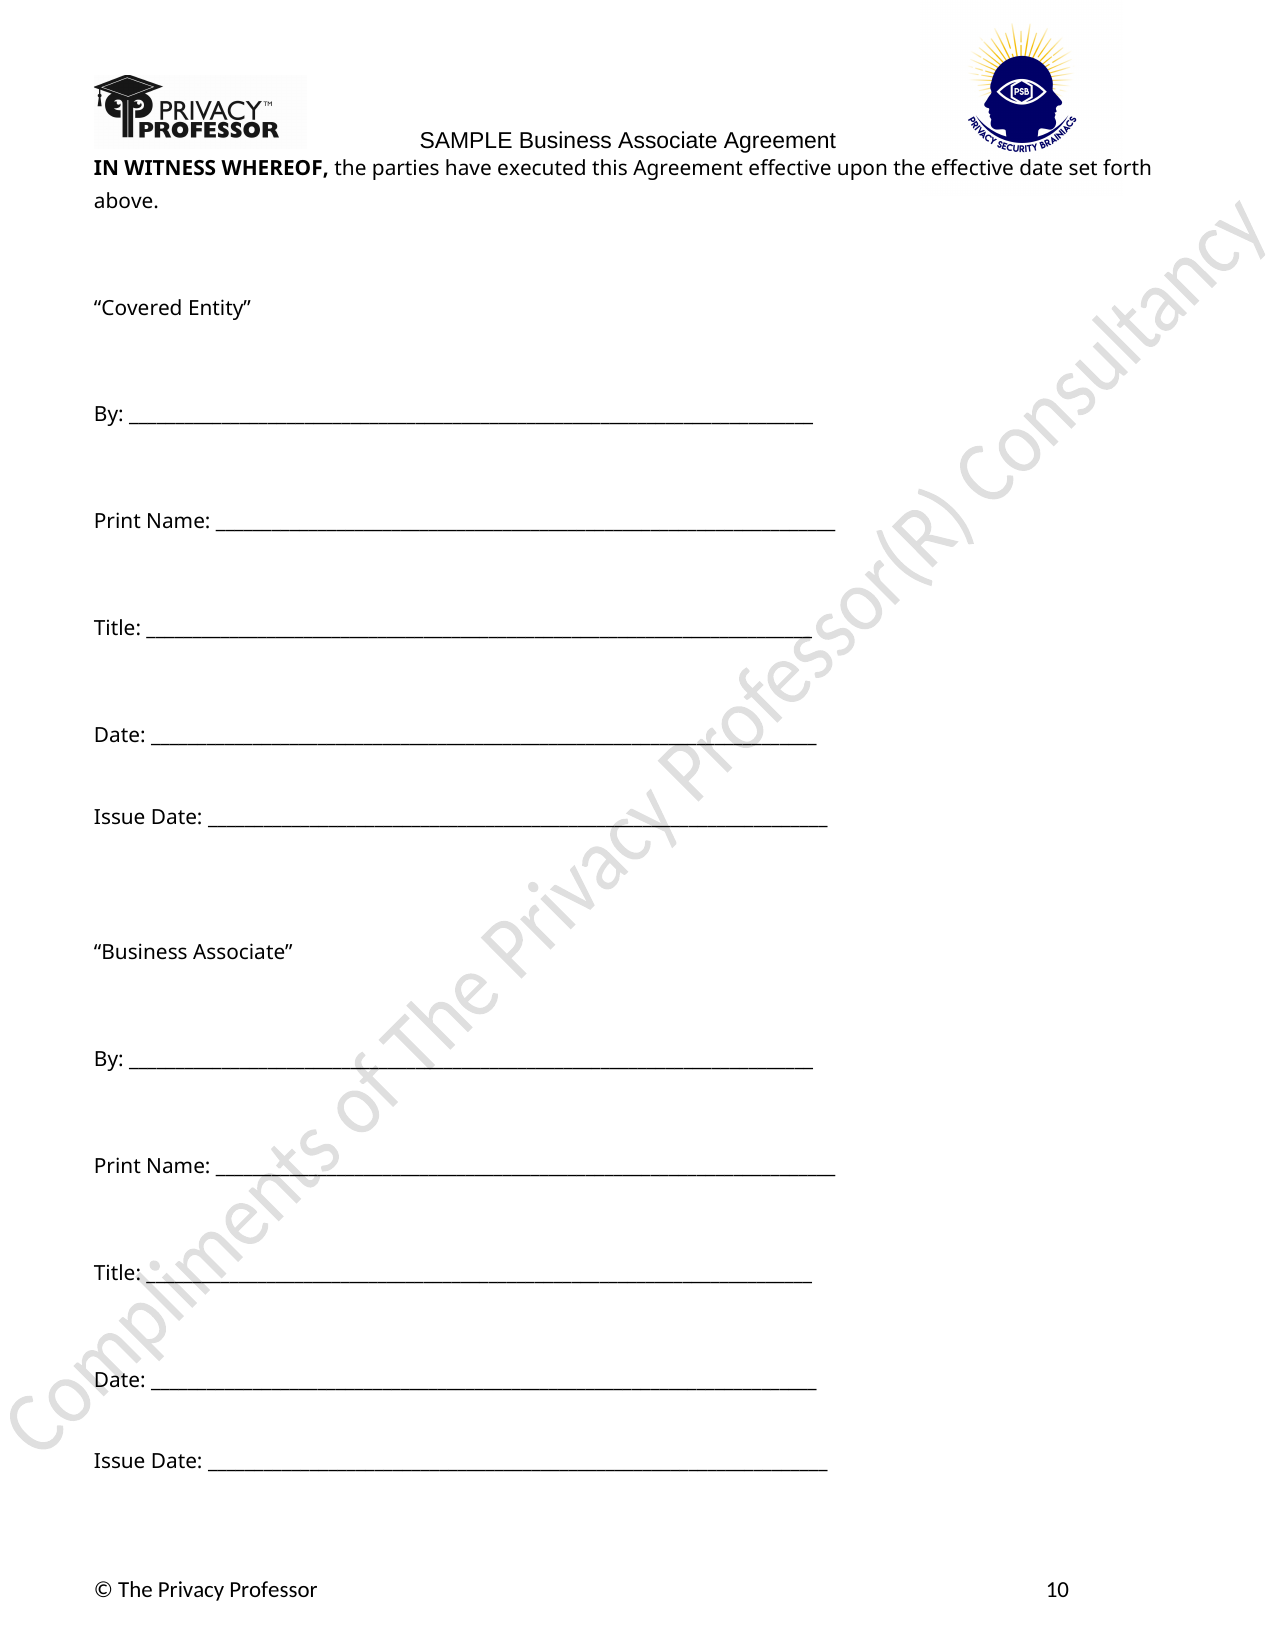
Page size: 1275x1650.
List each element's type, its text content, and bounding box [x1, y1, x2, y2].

text Print Name: ___________________________________________________________________ [94, 506, 1162, 535]
picture [920, 0, 1124, 153]
picture [93, 75, 307, 149]
text “Covered Entity” [94, 293, 1162, 321]
text Title: ________________________________________________________________________ [94, 613, 1162, 642]
text Issue Date: ___________________________________________________________________ [94, 1447, 1162, 1475]
text Print Name: ___________________________________________________________________ [94, 1151, 1162, 1179]
text Issue Date: ___________________________________________________________________ [94, 802, 1162, 830]
text Date: ________________________________________________________________________ [94, 1365, 1162, 1393]
text By: __________________________________________________________________________ [94, 1044, 1162, 1073]
text “Business Associate” [94, 937, 1162, 966]
text Title: ________________________________________________________________________ [94, 1258, 1162, 1286]
text Date: ________________________________________________________________________ [94, 720, 1162, 748]
text IN WITNESS WHEREOF, the parties have executed this Agreement effective upon the effective date set forth above. [94, 153, 1162, 214]
text By: __________________________________________________________________________ [94, 399, 1162, 428]
